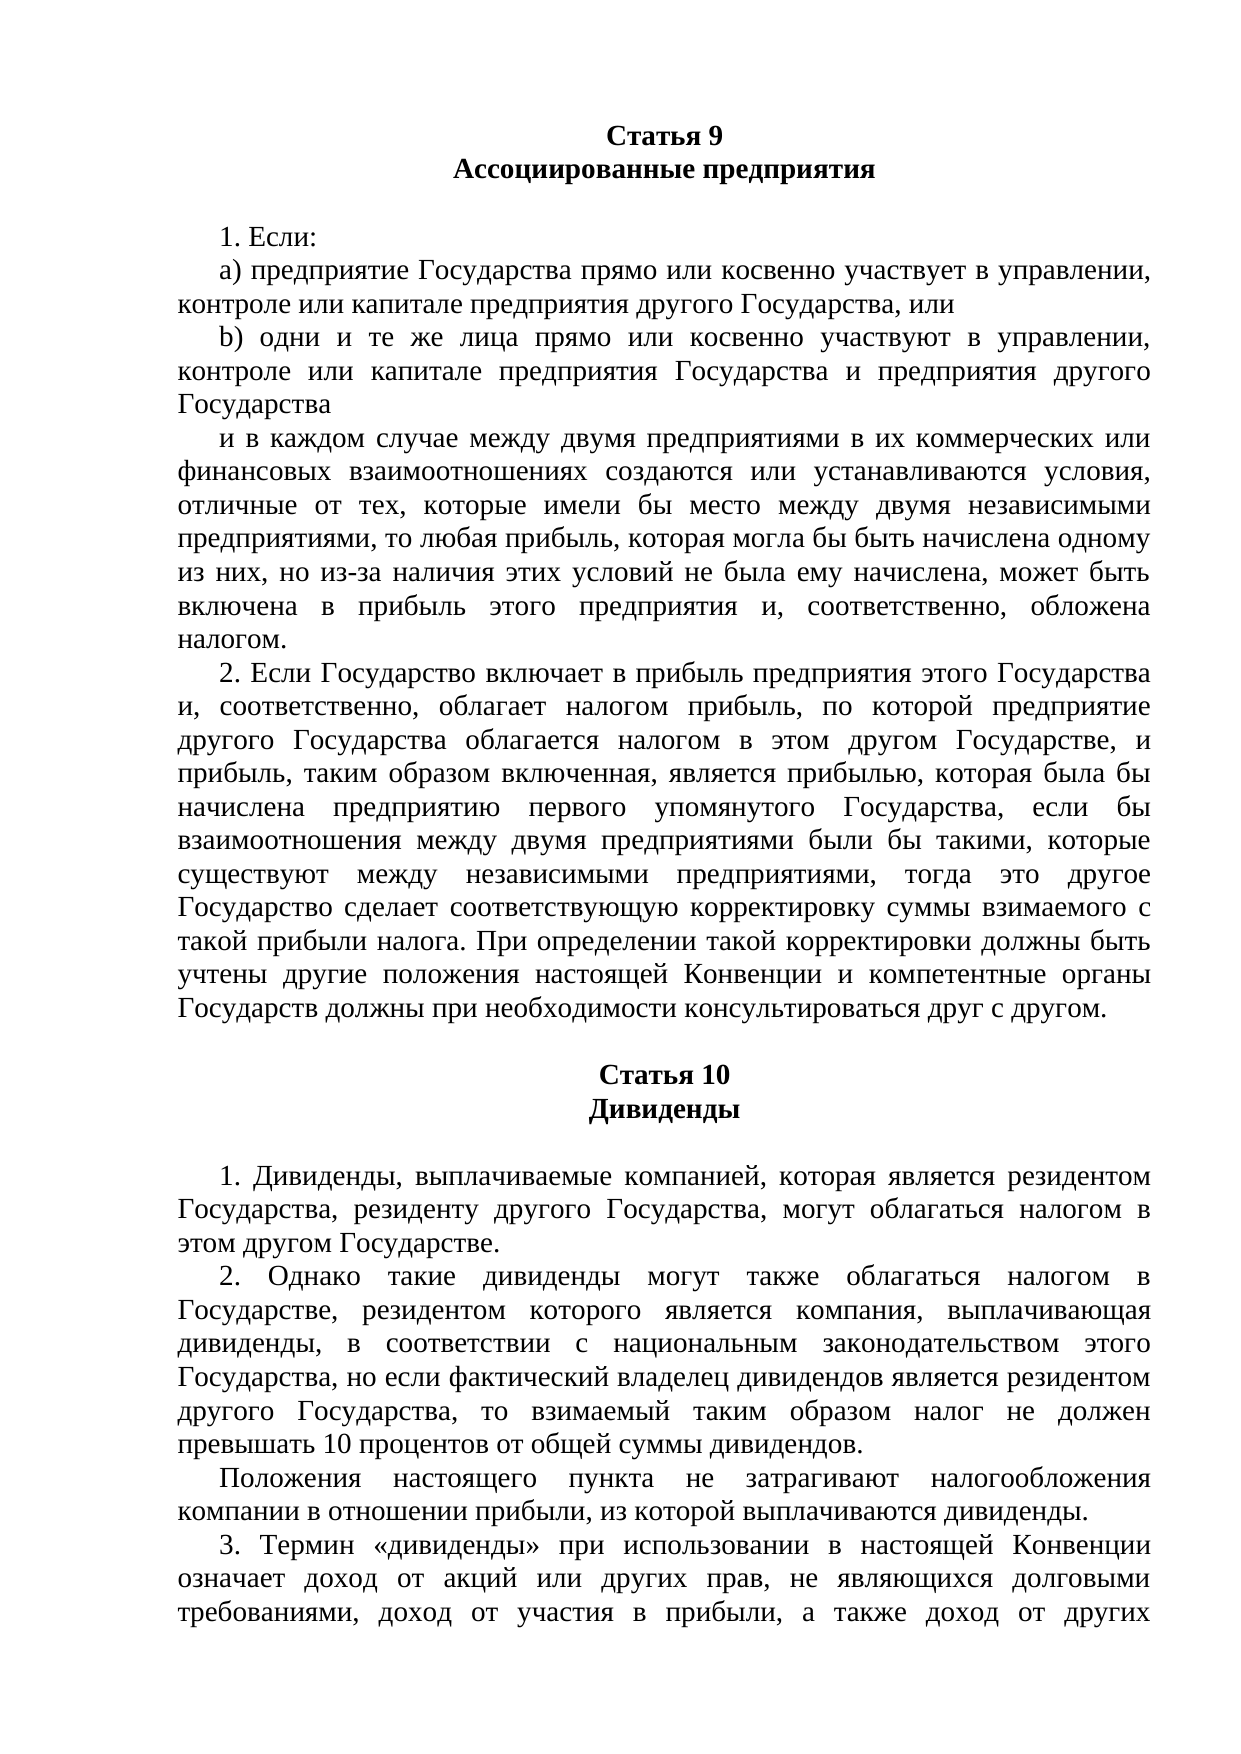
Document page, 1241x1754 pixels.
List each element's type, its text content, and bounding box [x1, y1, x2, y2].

text 2. Если Государство включает в прибыль предприятия этого Государства и, соответственно, облагает налогом прибыль, по которой предприятие другого Государства облагается налогом в этом другом Государстве, и прибыль, таким образом включенная, является прибылью, которая была бы начислена предприятию первого упомянутого Государства, если бы взаимоотношения между двумя предприятиями были бы такими, которые существуют между независимыми предприятиями, тогда это другое Государство сделает соответствующую корректировку суммы взимаемого с такой прибыли налога. При определении такой корректировки должны быть учтены другие положения настоящей Конвенции и компетентные органы Государств должны при необходимости консультироваться друг с другом. [177, 655, 1152, 1024]
text a) предприятие Государства прямо или косвенно участвует в управлении, контроле или капитале предприятия другого Государства, или [177, 252, 1152, 319]
text Ассоциированные предприятия [177, 152, 1152, 185]
text Положения настоящего пункта не затрагивают налогообложения компании в отношении прибыли, из которой выплачиваются дивиденды. [177, 1460, 1152, 1527]
text Дивиденды [177, 1091, 1152, 1124]
text 1. Дивиденды, выплачиваемые компанией, которая является резидентом Государства, резиденту другого Государства, могут облагаться налогом в этом другом Государстве. [177, 1158, 1152, 1258]
text Статья 10 [177, 1057, 1152, 1091]
text 2. Однако такие дивиденды могут также облагаться налогом в Государстве, резидентом которого является компания, выплачивающая дивиденды, в соответствии с национальным законодательством этого Государства, но если фактический владелец дивидендов является резидентом другого Государства, то взимаемый таким образом налог не должен превышать 10 процентов от общей суммы дивидендов. [177, 1258, 1152, 1460]
text и в каждом случае между двумя предприятиями в их коммерческих или финансовых взаимоотношениях создаются или устанавливаются условия, отличные от тех, которые имели бы место между двумя независимыми предприятиями, то любая прибыль, которая могла бы быть начислена одному из них, но из-за наличия этих условий не была ему начислена, может быть включена в прибыль этого предприятия и, соответственно, обложена налогом. [177, 420, 1152, 655]
text b) одни и те же лица прямо или косвенно участвуют в управлении, контроле или капитале предприятия Государства и предприятия другого Государства [177, 319, 1152, 420]
text Статья 9 [177, 118, 1152, 152]
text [177, 1527, 1152, 1627]
text 1. Если: [177, 219, 1152, 252]
